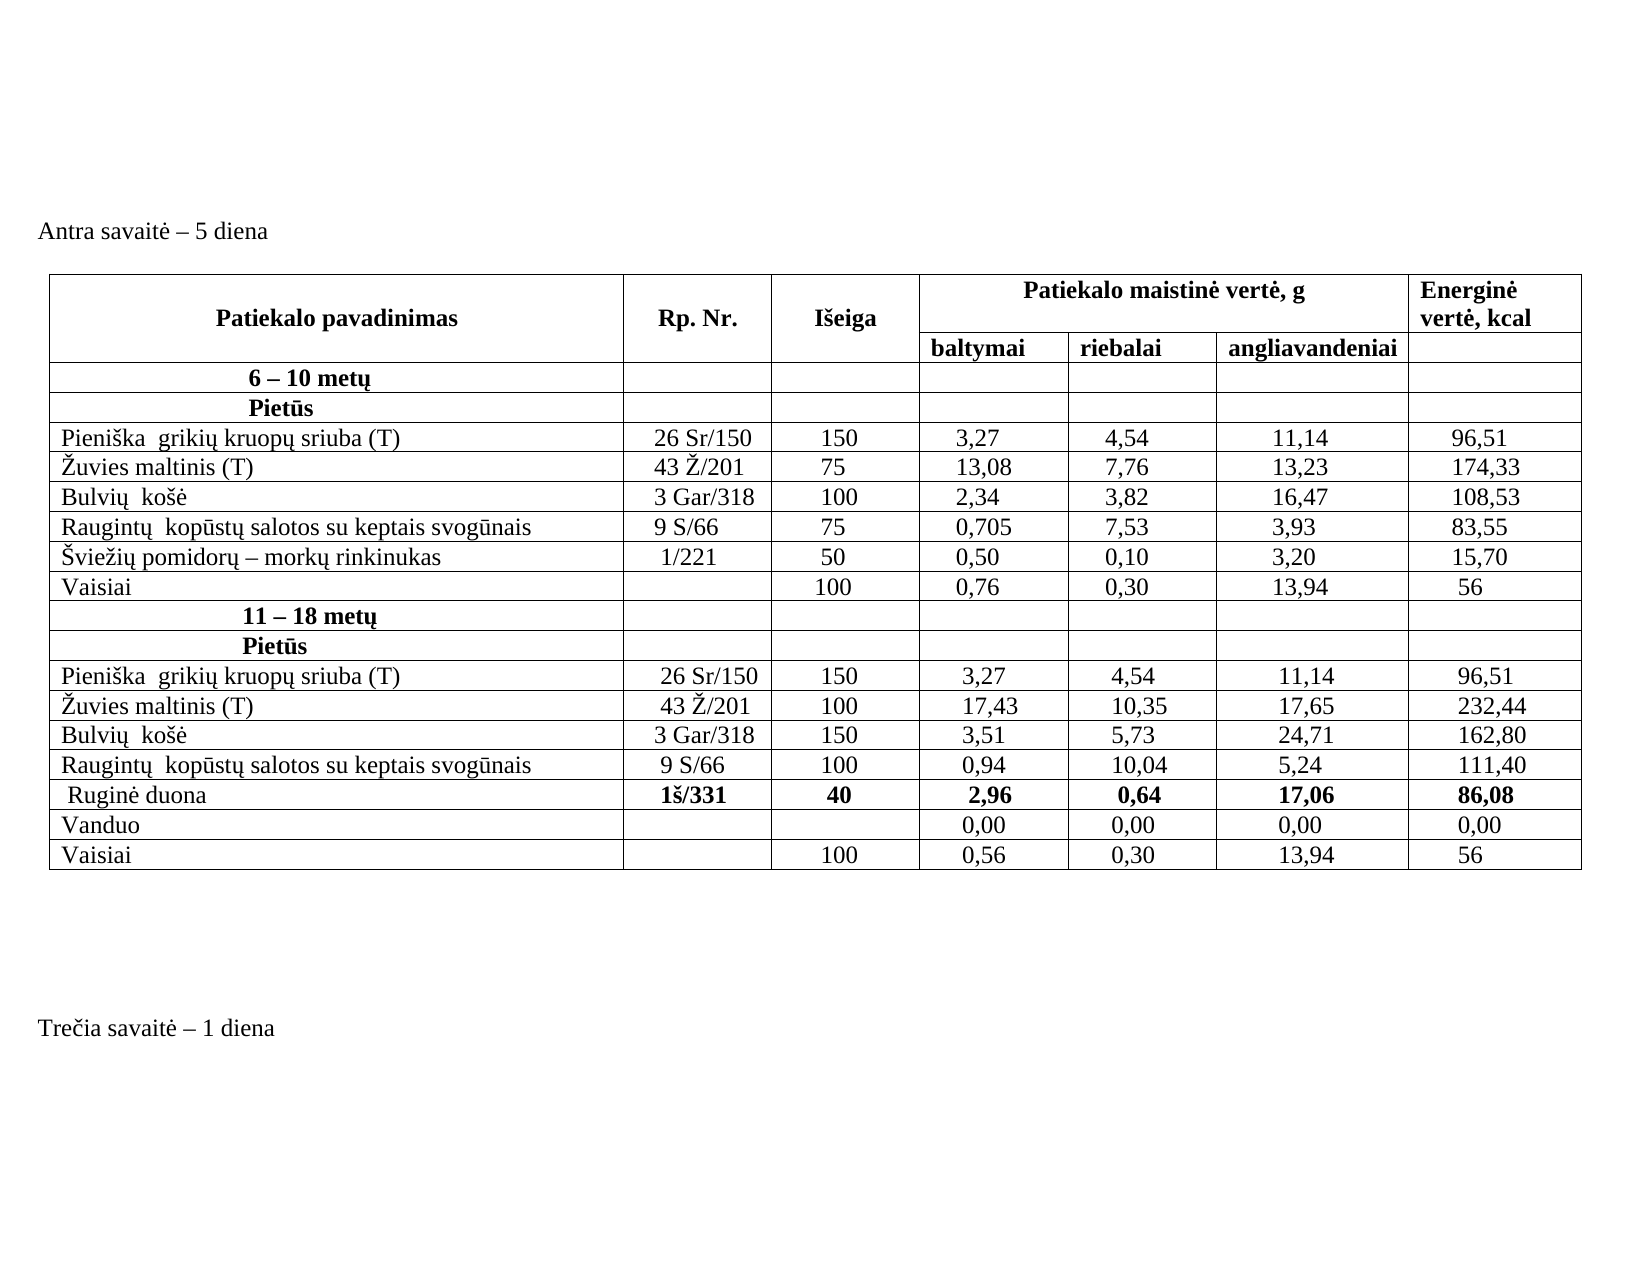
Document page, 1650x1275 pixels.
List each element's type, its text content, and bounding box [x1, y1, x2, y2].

table_cell 13,94 [1217, 572, 1408, 600]
table_cell 11 – 18 metų [50, 601, 623, 630]
table_cell 6 – 10 metų [50, 363, 623, 392]
table_cell Žuvies maltinis (T) [50, 691, 623, 719]
table_cell 16,47 [1217, 482, 1408, 511]
table_cell [1409, 333, 1581, 362]
table_cell 111,40 [1409, 750, 1581, 779]
text Trečia savaitė – 1 diena [37, 1013, 1594, 1042]
table_cell [1069, 631, 1216, 660]
table_cell 100 [772, 840, 919, 868]
table_cell 0,76 [920, 572, 1068, 600]
table_cell 75 [772, 452, 919, 481]
table_cell 2,96 [920, 780, 1068, 809]
table_cell [1069, 393, 1216, 422]
table_cell Pieniška grikių kruopų sriuba (T) [50, 661, 623, 690]
table_cell 3,20 [1217, 542, 1408, 571]
table_cell [624, 810, 771, 839]
table_cell 0,30 [1069, 572, 1216, 600]
table_cell 56 [1409, 840, 1581, 868]
table_cell 0,00 [1409, 810, 1581, 839]
table_cell 0,64 [1069, 780, 1216, 809]
table_cell 0,705 [920, 512, 1068, 541]
table_cell 0,00 [1069, 810, 1216, 839]
table_cell [920, 363, 1068, 392]
table_cell 50 [772, 542, 919, 571]
table_cell Žuvies maltinis (T) [50, 452, 623, 481]
table_cell 7,53 [1069, 512, 1216, 541]
table_cell 17,65 [1217, 691, 1408, 719]
table_cell [624, 631, 771, 660]
table_cell 0,00 [1217, 810, 1408, 839]
table_cell 86,08 [1409, 780, 1581, 809]
table_cell 0,50 [920, 542, 1068, 571]
table_cell 5,73 [1069, 721, 1216, 749]
table_cell riebalai [1069, 333, 1216, 362]
table_cell [772, 363, 919, 392]
table_cell [1409, 631, 1581, 660]
table_cell 17,06 [1217, 780, 1408, 809]
table_cell 100 [772, 691, 919, 719]
table_cell Ruginė duona [50, 780, 623, 809]
table_cell 150 [772, 661, 919, 690]
table_cell [772, 601, 919, 630]
table_cell 162,80 [1409, 721, 1581, 749]
table_cell 26 Sr/150 [624, 423, 771, 451]
table_cell 11,14 [1217, 423, 1408, 451]
table_cell 11,14 [1217, 661, 1408, 690]
table_cell [920, 601, 1068, 630]
table_cell baltymai [920, 333, 1068, 362]
table_cell 2,34 [920, 482, 1068, 511]
table_cell 3,93 [1217, 512, 1408, 541]
table_cell 4,54 [1069, 423, 1216, 451]
table_cell [1409, 601, 1581, 630]
table_header Išeiga [772, 275, 919, 362]
table_cell 3,51 [920, 721, 1068, 749]
table_header Rp. Nr. [624, 275, 771, 362]
table_cell 10,35 [1069, 691, 1216, 719]
table_cell Pietūs [50, 631, 623, 660]
table_cell [624, 363, 771, 392]
table_cell 150 [772, 721, 919, 749]
table_cell 9 S/66 [624, 512, 771, 541]
table_cell 3,27 [920, 661, 1068, 690]
table_cell 24,71 [1217, 721, 1408, 749]
table_cell 174,33 [1409, 452, 1581, 481]
table_cell Šviežių pomidorų – morkų rinkinukas [50, 542, 623, 571]
table_cell 3,27 [920, 423, 1068, 451]
table_cell 13,08 [920, 452, 1068, 481]
table_cell 3 Gar/318 [624, 482, 771, 511]
table_cell 15,70 [1409, 542, 1581, 571]
table_cell 0,00 [920, 810, 1068, 839]
table_cell 3,82 [1069, 482, 1216, 511]
table_cell Pieniška grikių kruopų sriuba (T) [50, 423, 623, 451]
table_cell [772, 810, 919, 839]
table_cell 0,94 [920, 750, 1068, 779]
table_cell 43 Ž/201 [624, 691, 771, 719]
table_cell [920, 393, 1068, 422]
table_cell 9 S/66 [624, 750, 771, 779]
table_cell 5,24 [1217, 750, 1408, 779]
table_cell [624, 393, 771, 422]
table_cell 17,43 [920, 691, 1068, 719]
table_cell 1/221 [624, 542, 771, 571]
table_cell 40 [772, 780, 919, 809]
table_cell [772, 393, 919, 422]
table_cell 96,51 [1409, 423, 1581, 451]
table_cell Pietūs [50, 393, 623, 422]
table_cell 100 [772, 482, 919, 511]
table_cell 100 [772, 572, 919, 600]
table_cell 75 [772, 512, 919, 541]
table_cell 0,56 [920, 840, 1068, 868]
table_cell 83,55 [1409, 512, 1581, 541]
table_cell 150 [772, 423, 919, 451]
table_cell 13,94 [1217, 840, 1408, 868]
table_header Patiekalo maistinė vertė, g [920, 275, 1408, 332]
table_cell 232,44 [1409, 691, 1581, 719]
table_cell 43 Ž/201 [624, 452, 771, 481]
table_cell 13,23 [1217, 452, 1408, 481]
table_cell [624, 601, 771, 630]
table_cell 0,30 [1069, 840, 1216, 868]
table_cell [1069, 363, 1216, 392]
table_cell 7,76 [1069, 452, 1216, 481]
table_cell [1217, 601, 1408, 630]
table_cell [1409, 393, 1581, 422]
table_cell Raugintų kopūstų salotos su keptais svogūnais [50, 750, 623, 779]
table_header Energinė vertė, kcal [1409, 275, 1581, 332]
table_cell [624, 572, 771, 600]
table_cell 1š/331 [624, 780, 771, 809]
table_cell Vaisiai [50, 572, 623, 600]
table_cell 4,54 [1069, 661, 1216, 690]
table_cell 10,04 [1069, 750, 1216, 779]
table_cell Vanduo [50, 810, 623, 839]
table_cell [624, 840, 771, 868]
table_cell angliavandeniai [1217, 333, 1408, 362]
table_cell Bulvių košė [50, 721, 623, 749]
table_cell [1217, 631, 1408, 660]
table_cell [772, 631, 919, 660]
table_cell Raugintų kopūstų salotos su keptais svogūnais [50, 512, 623, 541]
text Antra savaitė – 5 diena [37, 216, 1594, 245]
table_cell [1217, 363, 1408, 392]
table_cell 108,53 [1409, 482, 1581, 511]
table_cell 56 [1409, 572, 1581, 600]
table_header Patiekalo pavadinimas [50, 275, 623, 362]
table_cell [1409, 363, 1581, 392]
table_cell 26 Sr/150 [624, 661, 771, 690]
table_cell 100 [772, 750, 919, 779]
table_cell [1069, 601, 1216, 630]
table_cell Vaisiai [50, 840, 623, 868]
table_cell [1217, 393, 1408, 422]
table_cell 0,10 [1069, 542, 1216, 571]
table_cell [920, 631, 1068, 660]
table_cell 3 Gar/318 [624, 721, 771, 749]
table_cell 96,51 [1409, 661, 1581, 690]
table_cell Bulvių košė [50, 482, 623, 511]
